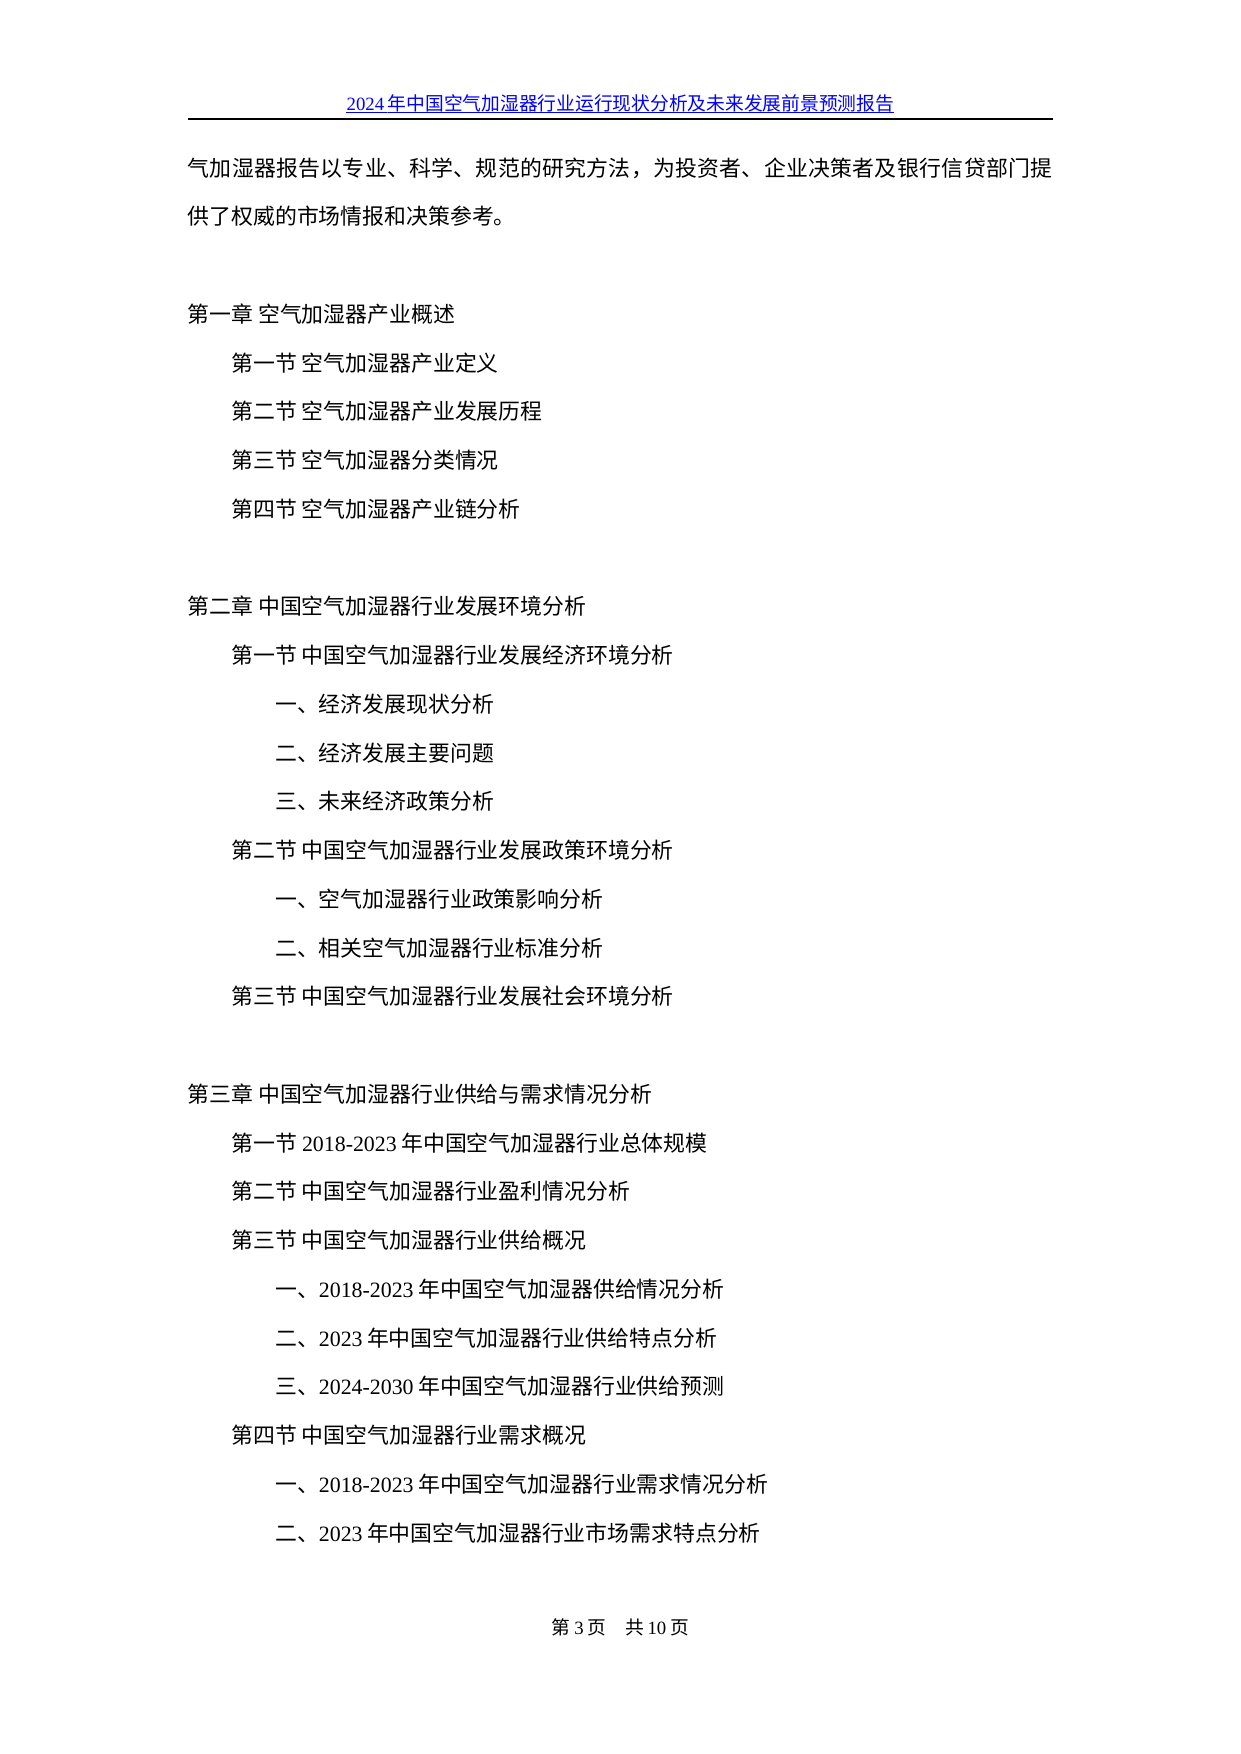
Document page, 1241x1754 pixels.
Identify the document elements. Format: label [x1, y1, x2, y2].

text [187, 150, 1053, 1548]
